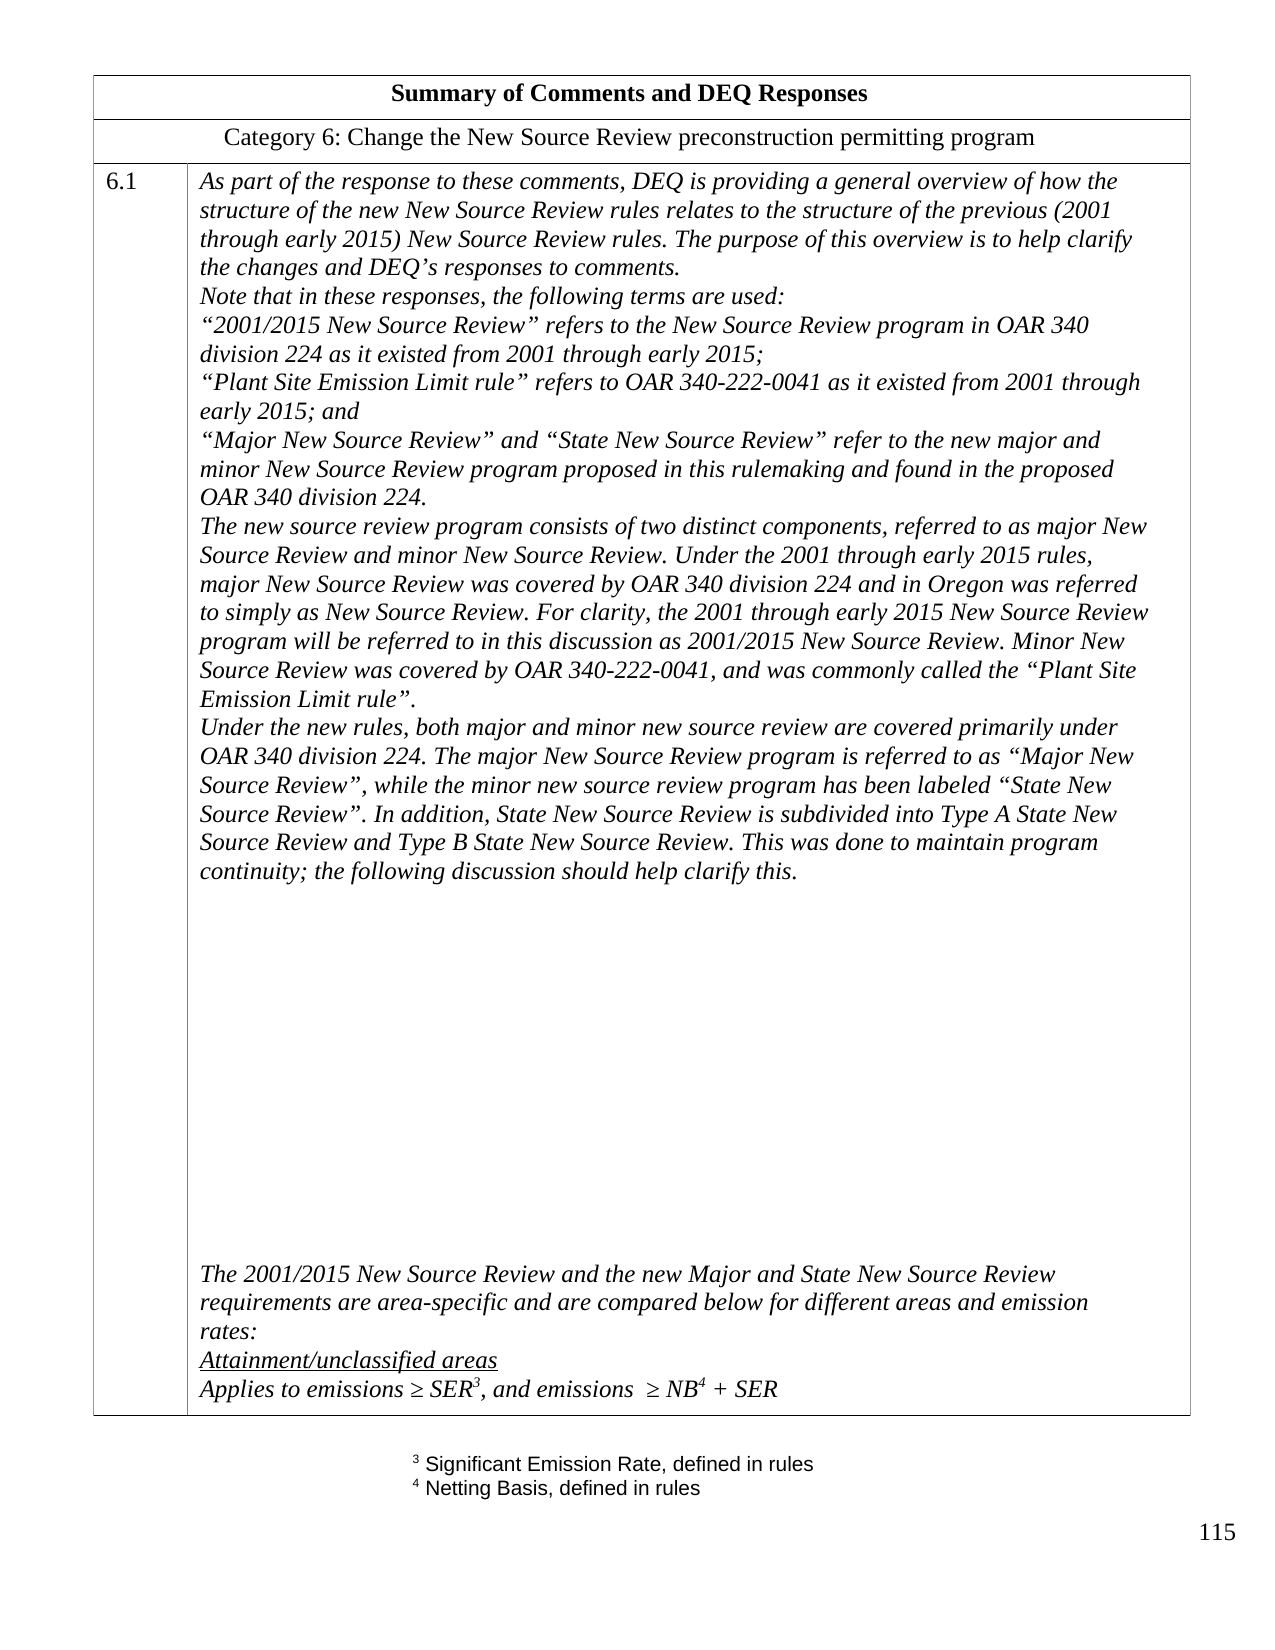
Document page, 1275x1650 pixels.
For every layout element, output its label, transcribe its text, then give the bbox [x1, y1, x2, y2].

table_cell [188, 164, 1190, 1415]
table_cell 6.1 [94, 164, 187, 1415]
table_cell Category 6: Change the New Source Review preconstruction permitting program [94, 120, 1190, 163]
table_header Summary of Comments and DEQ Responses [94, 76, 1190, 119]
